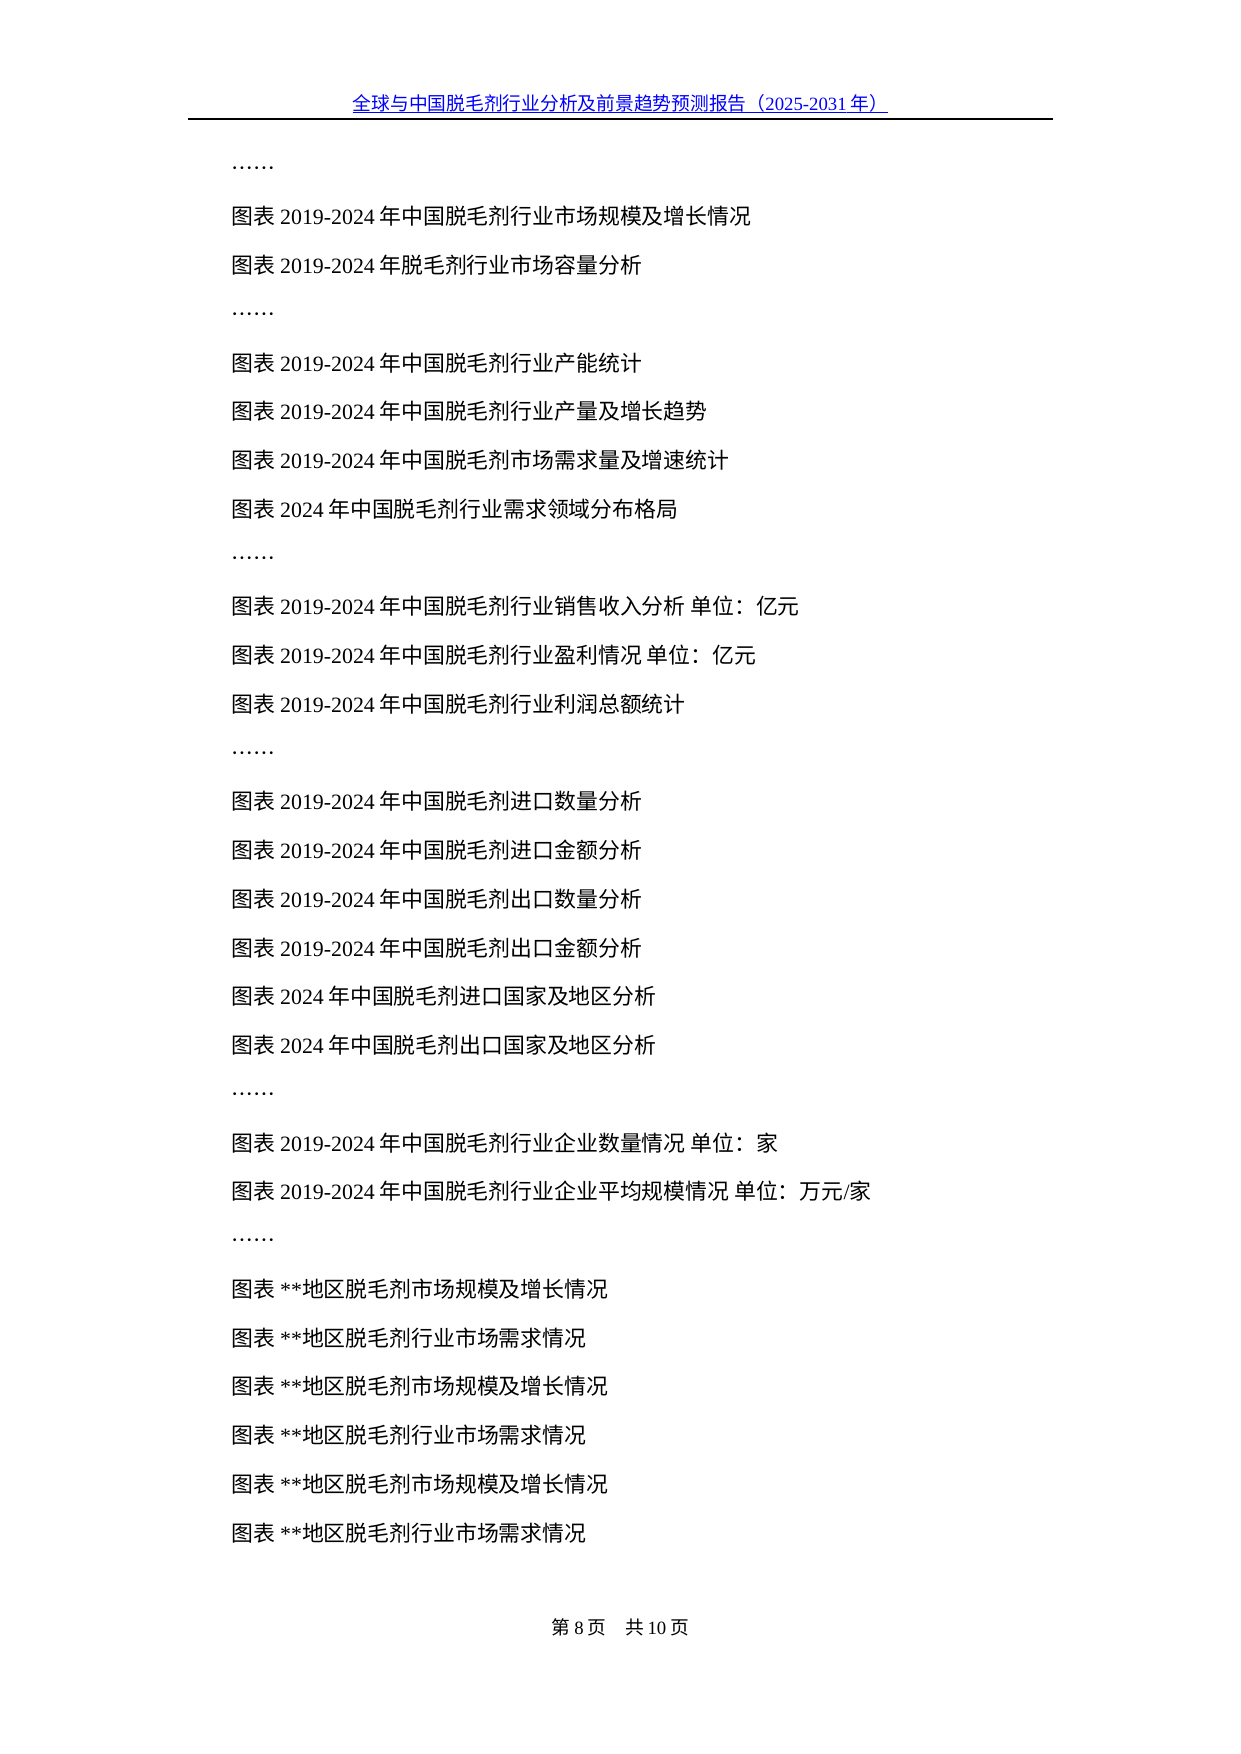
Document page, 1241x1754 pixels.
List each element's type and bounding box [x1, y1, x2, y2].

text [187, 150, 1053, 1548]
